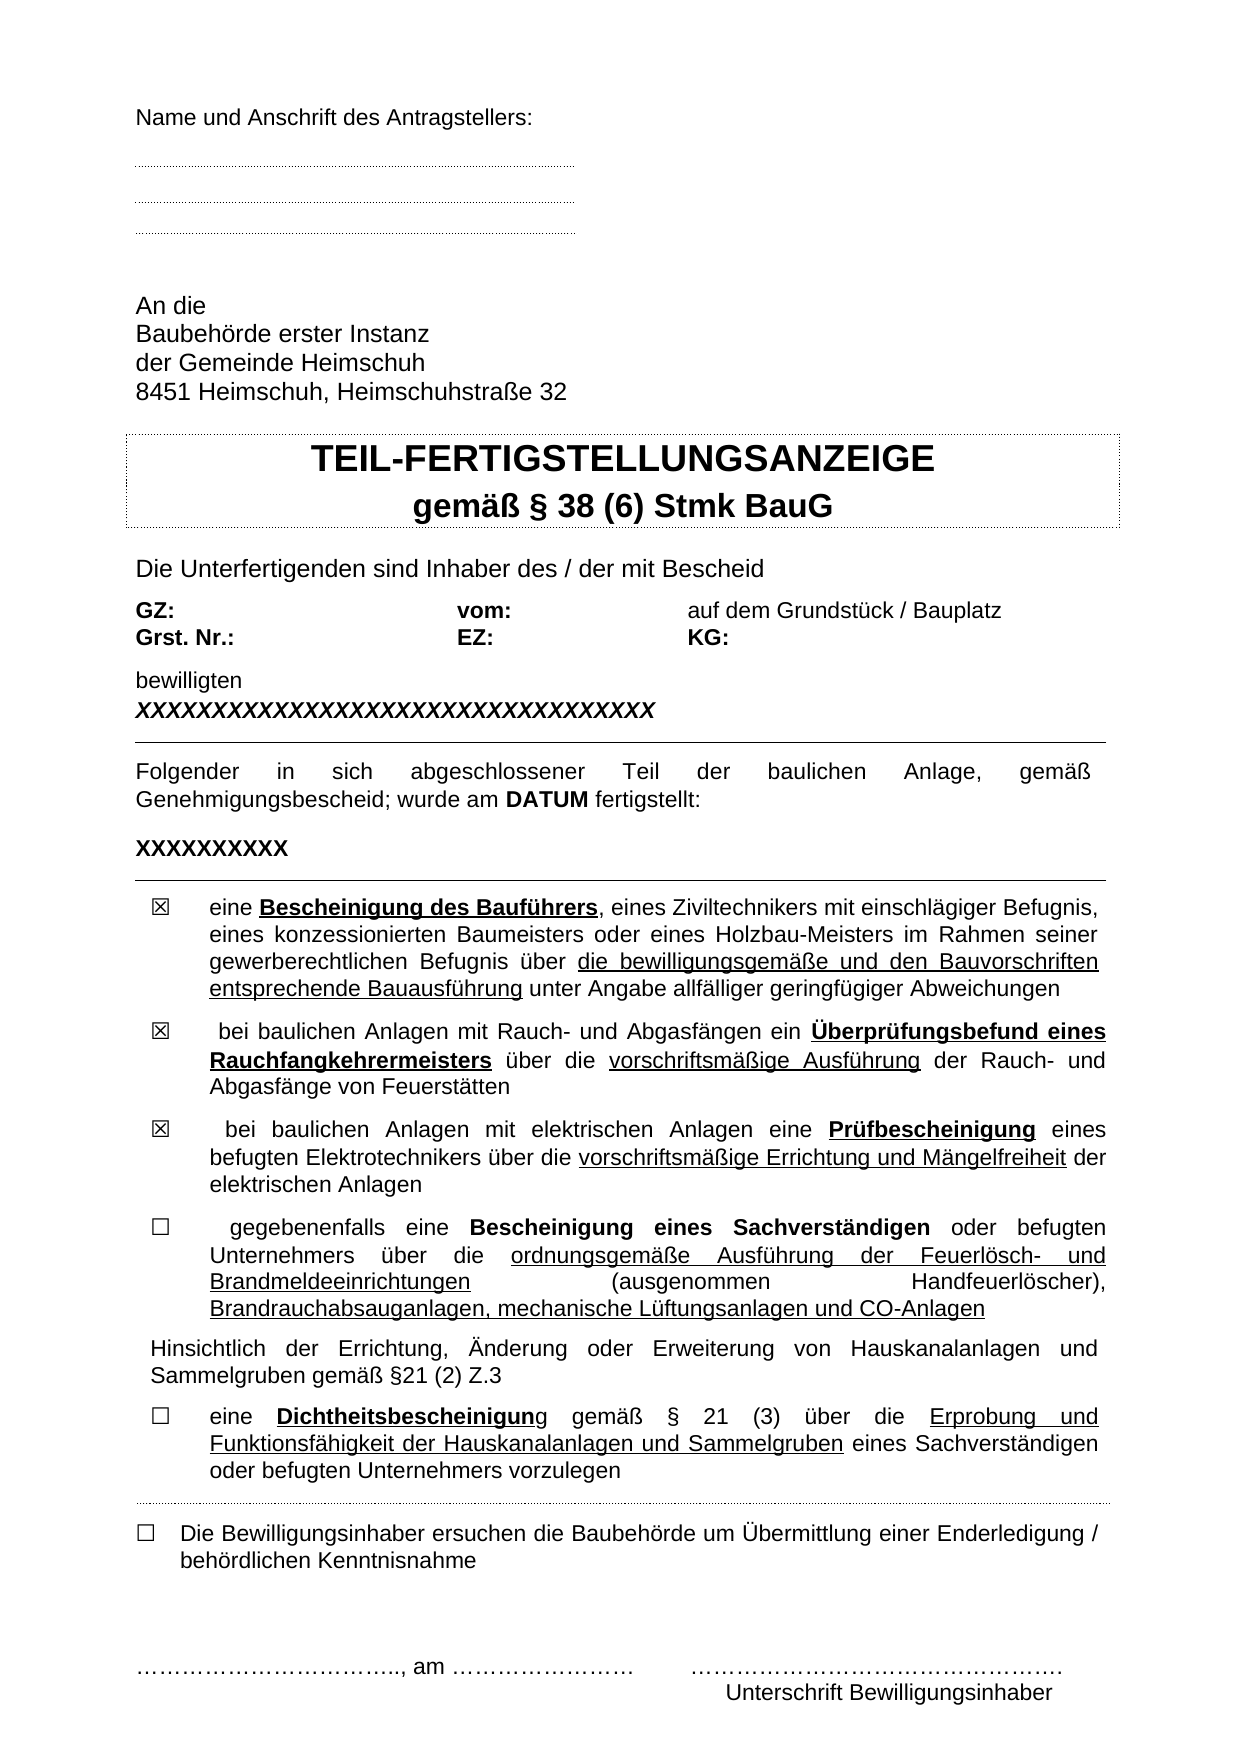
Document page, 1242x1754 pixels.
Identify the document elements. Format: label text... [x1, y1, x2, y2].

list gegebenenfalls eine Bescheinigung eines Sachverständigen oder befugten Unternehmers über die ordnungsgemäße Ausführung der Feuerlösch- und Brandmeldeeinrichtungen (ausgenommen Handfeuerlöscher), Brandrauchabsauganlagen, mechanische Lüftungsanlagen und CO-Anlagen [150, 1211, 1106, 1321]
table_cell Grst. Nr.: [124, 624, 446, 650]
text Name und Anschrift des Antragstellers: [135, 103, 1106, 162]
text Folgender in sich abgeschlossener Teil der baulichen Anlage, gemäß Genehmigungsbescheid; wurde am DATUM fertigstellt: [135, 758, 1092, 812]
table_cell KG: [676, 624, 1127, 650]
text gemäß § 38 (6) Stmk BauG [126, 483, 1120, 528]
list bei baulichen Anlagen mit Rauch- und Abgasfängen ein Überprüfungsbefund eines Rauchfangkehrermeisters über die vorschriftsmäßige Ausführung der Rauch- und Abgasfänge von Feuerstätten [150, 1015, 1106, 1099]
table_header GZ: [124, 598, 446, 624]
table_header auf dem Grundstück / Bauplatz [676, 598, 1127, 624]
table_cell EZ: [446, 624, 676, 650]
text XXXXXXXXXX [135, 835, 1106, 861]
text bewilligten [135, 667, 1106, 693]
text Unterschrift Bewilligungsinhaber [135, 1679, 1106, 1706]
text eine Bescheinigung des Bauführers, eines Ziviltechnikers mit einschlägiger Befugnis, eines konzessionierten Baumeisters oder eines Holzbau-Meisters im Rahmen seiner gewerberechtlichen Befugnis über die bewilligungsgemäße und den Bauvorschriften entsprechende Bauausführung unter Angabe allfälliger geringfügiger Abweichungen [150, 893, 1098, 1002]
text eine Dichtheitsbescheinigung gemäß § 21 (3) über die Erprobung und Funktionsfähigkeit der Hauskanalanlagen und Sammelgruben eines Sachverständigen oder befugten Unternehmers vorzulegen [150, 1403, 1098, 1484]
text An die Baubehörde erster Instanz der Gemeinde Heimschuh [135, 291, 1106, 377]
list bei baulichen Anlagen mit elektrischen Anlagen eine Prüfbescheinigung eines befugten Elektrotechnikers über die vorschriftsmäßige Errichtung und Mängelfreiheit der elektrischen Anlagen [150, 1113, 1106, 1197]
text TEIL-FERTIGSTELLUNGSANZEIGE [126, 433, 1120, 480]
table_header XXXXXXXXXXXXXXXXXXXXXXXXXXXXXXXXXX [124, 697, 1125, 723]
text Die Bewilligungsinhaber ersuchen die Baubehörde um Übermittlung einer Enderledigung / behördlichen Kenntnisnahme [135, 1520, 1098, 1574]
table_header vom: [446, 598, 676, 624]
text …………………………….., am …………………… …………………………………………. [135, 1653, 1106, 1679]
text Die Unterfertigenden sind Inhaber des / der mit Bescheid [135, 554, 1106, 583]
text 8451 Heimschuh, Heimschuhstraße 32 [135, 377, 1106, 406]
text Hinsichtlich der Errichtung, Änderung oder Erweiterung von Hauskanalanlagen und Sammelgruben gemäß §21 (2) Z.3 [150, 1335, 1098, 1389]
